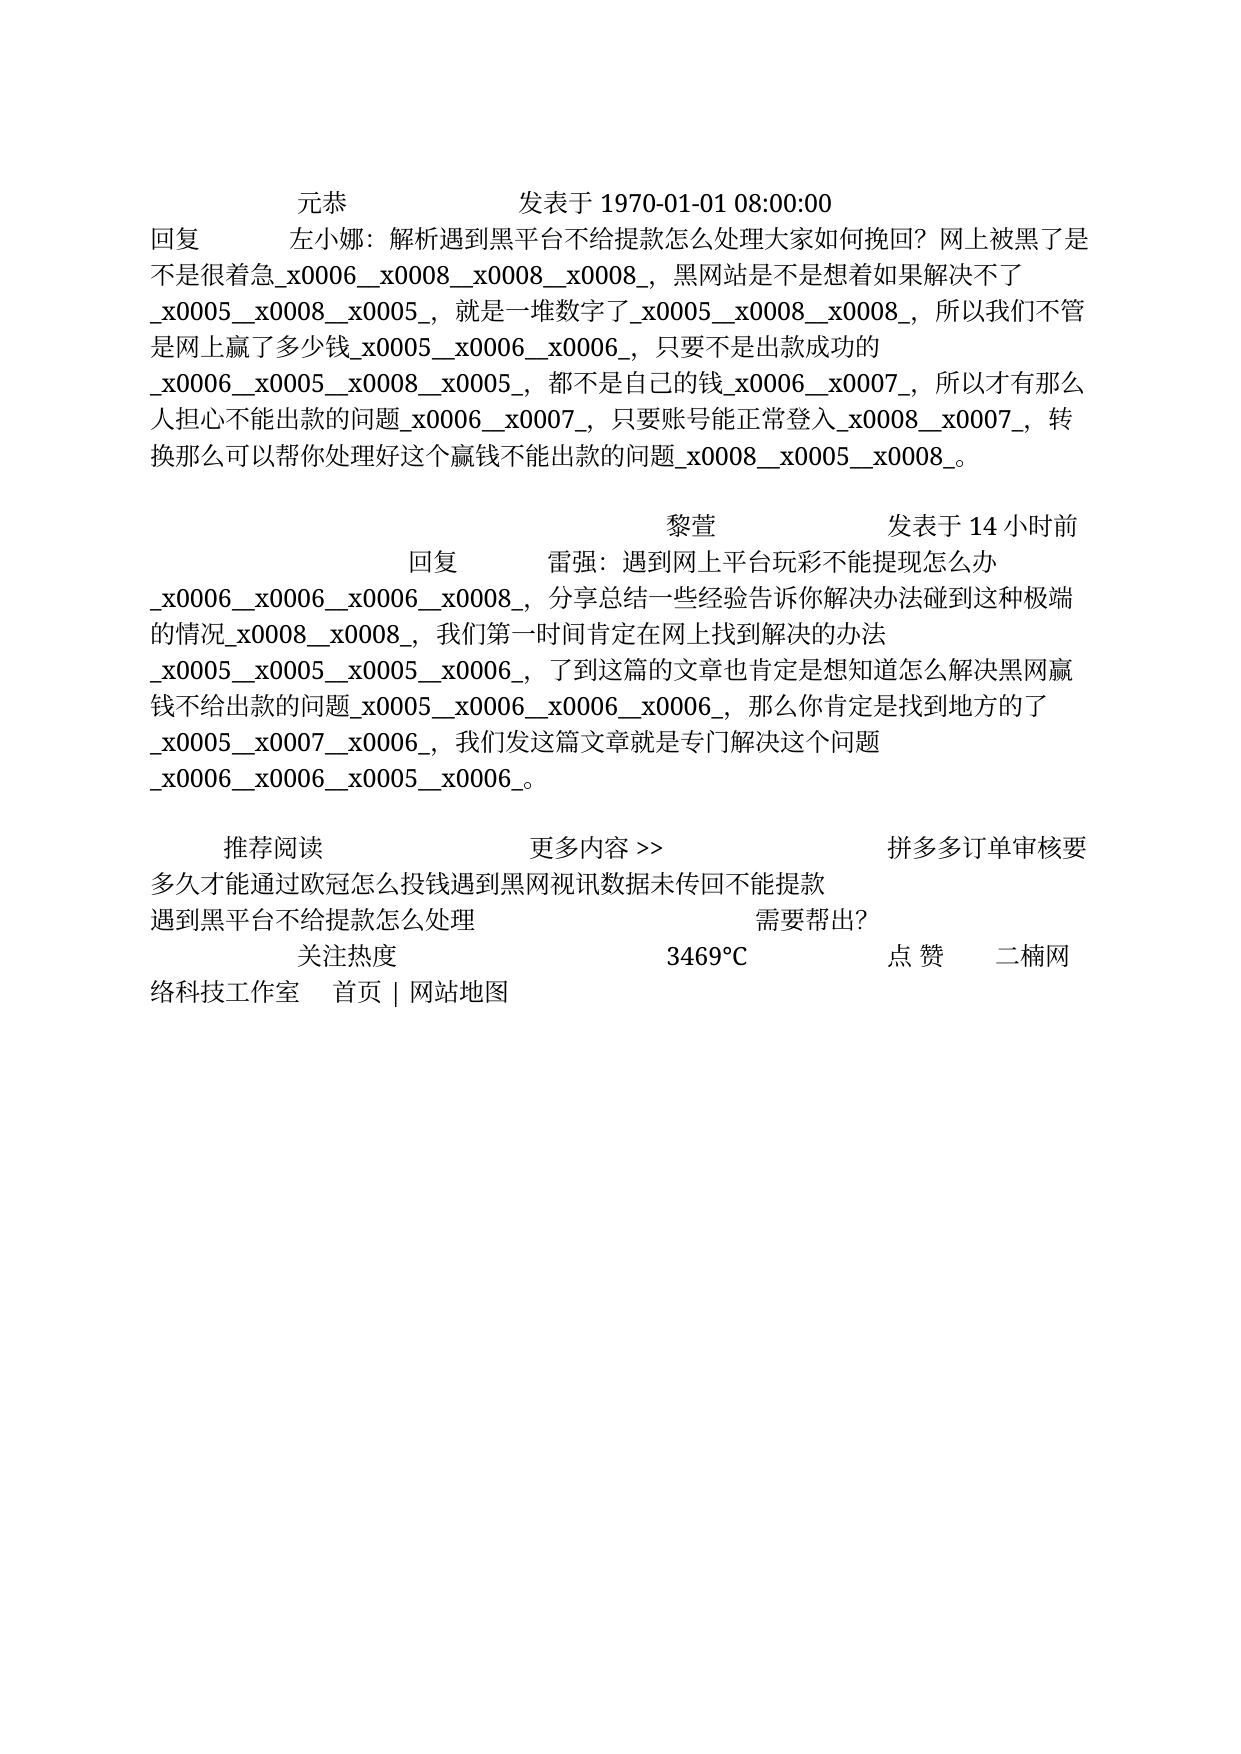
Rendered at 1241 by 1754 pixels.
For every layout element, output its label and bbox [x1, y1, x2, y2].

text [150, 150, 1090, 1009]
